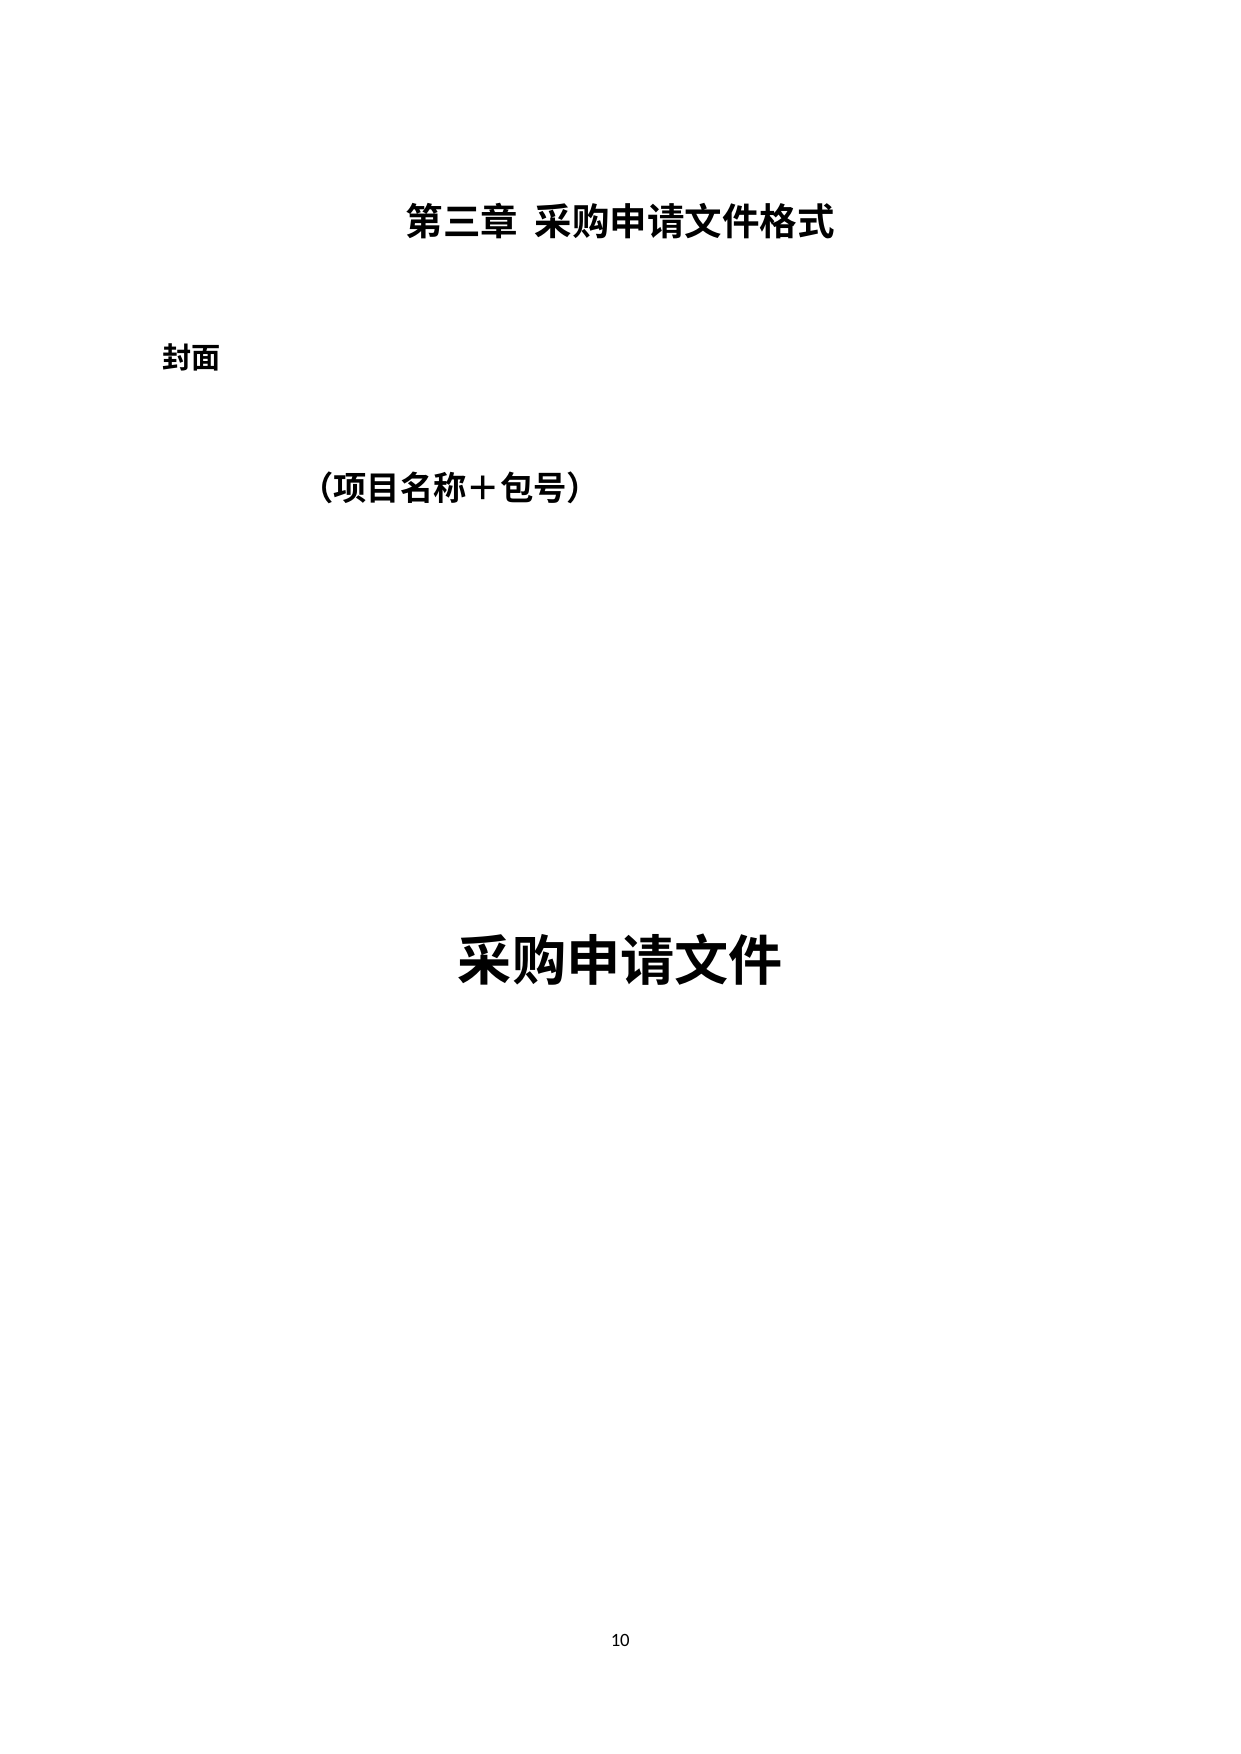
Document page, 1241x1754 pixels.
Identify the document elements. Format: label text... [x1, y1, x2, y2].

text 采购申请文件 [118, 908, 1122, 1006]
text （项目名称＋包号） [118, 453, 1122, 518]
text 封面 [118, 323, 1122, 388]
title 第三章 采购申请文件格式 [118, 187, 1122, 252]
